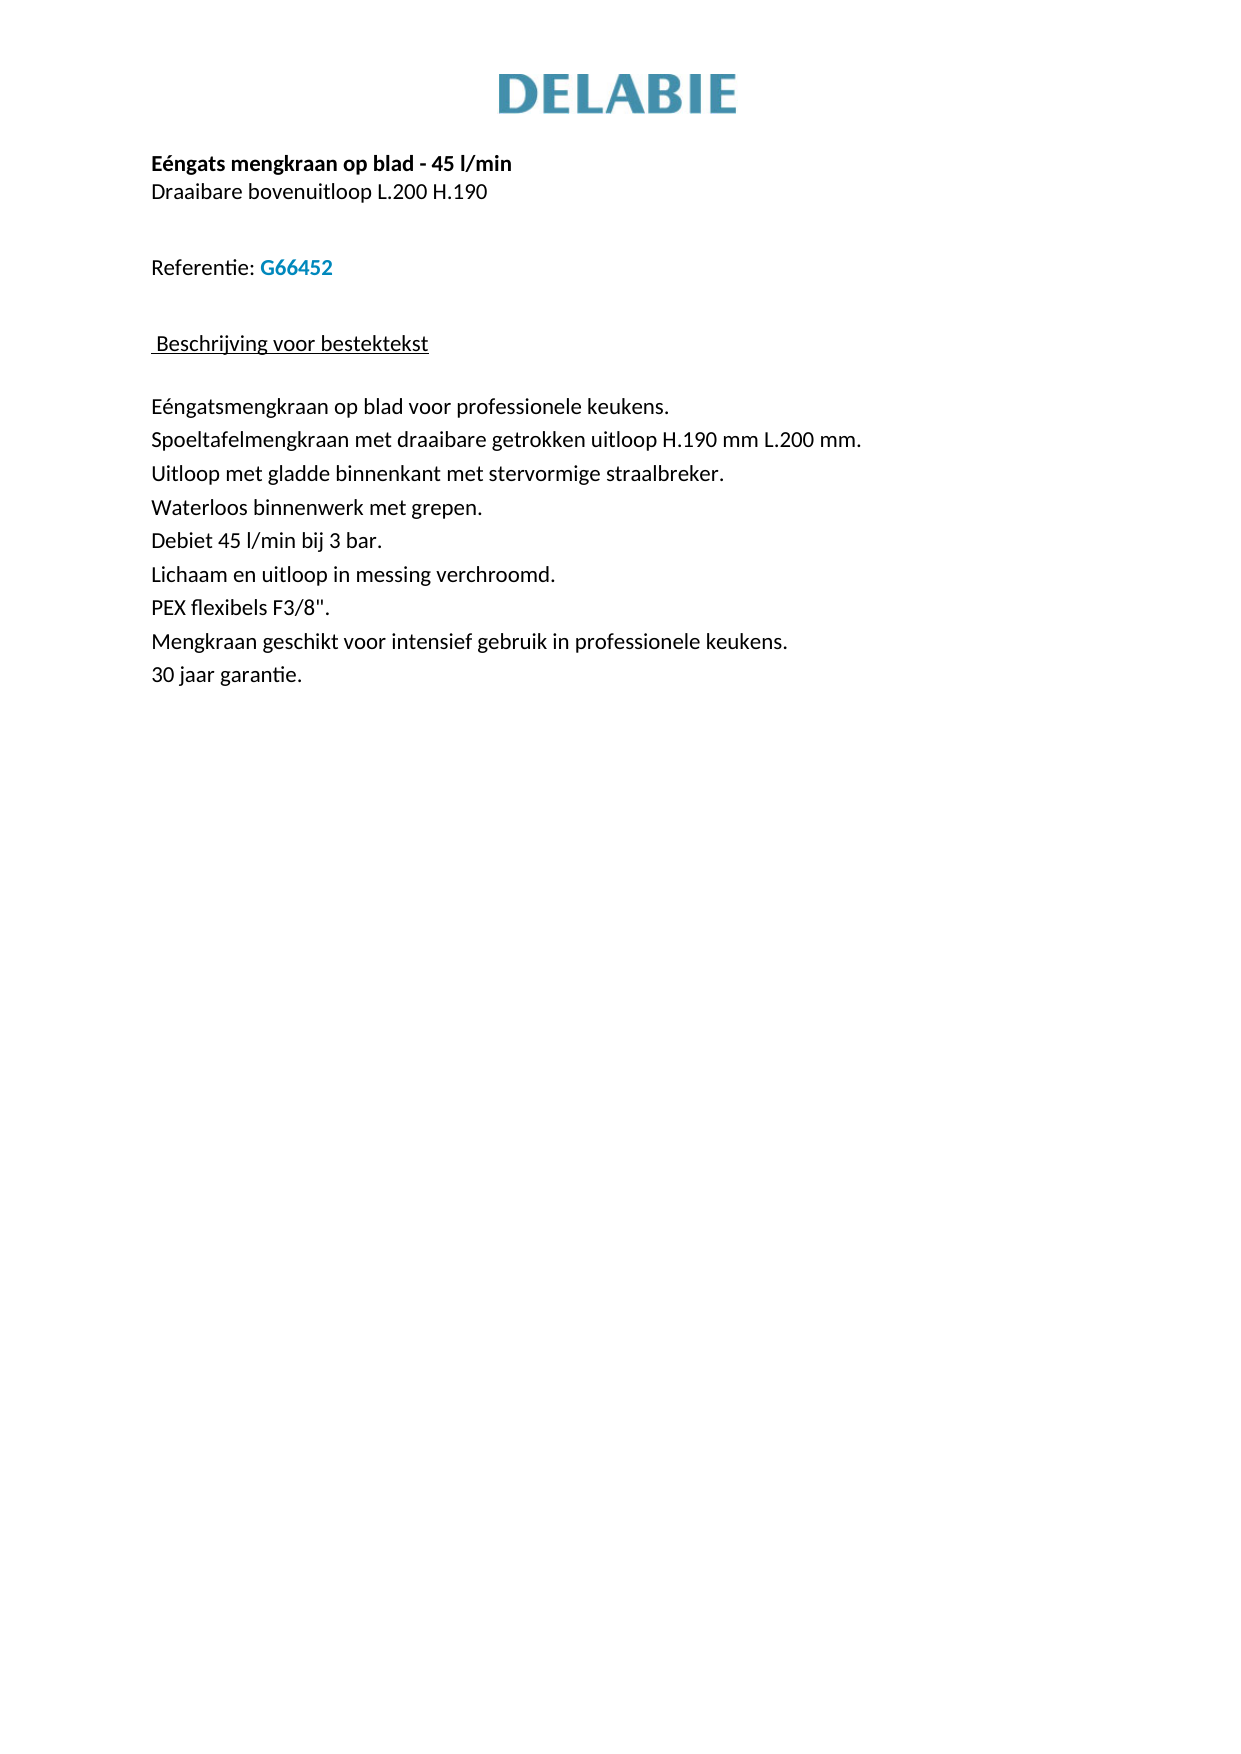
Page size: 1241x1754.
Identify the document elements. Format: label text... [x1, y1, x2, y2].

text Eéngats mengkraan op blad - 45 l/min [151, 149, 1084, 177]
text 30 jaar garantie. [151, 660, 1084, 688]
text Spoeltafelmengkraan met draaibare getrokken uitloop H.190 mm L.200 mm. [151, 426, 1084, 453]
text Waterloos binnenwerk met grepen. [151, 493, 1084, 521]
text PEX flexibels F3/8". [151, 593, 1084, 621]
text Debiet 45 l/min bij 3 bar. [151, 526, 1084, 554]
text Eéngatsmengkraan op blad voor professionele keukens. [151, 392, 1084, 420]
text Lichaam en uitloop in messing verchroomd. [151, 560, 1084, 588]
text Beschrijving voor bestektekst [151, 329, 1084, 357]
picture [497, 74, 738, 114]
text Mengkraan geschikt voor intensief gebruik in professionele keukens. [151, 627, 1084, 655]
text Draaibare bovenuitloop L.200 H.190 [151, 177, 1084, 205]
text Referentie: G66452 [151, 253, 1084, 281]
text Uitloop met gladde binnenkant met stervormige straalbreker. [151, 459, 1084, 487]
